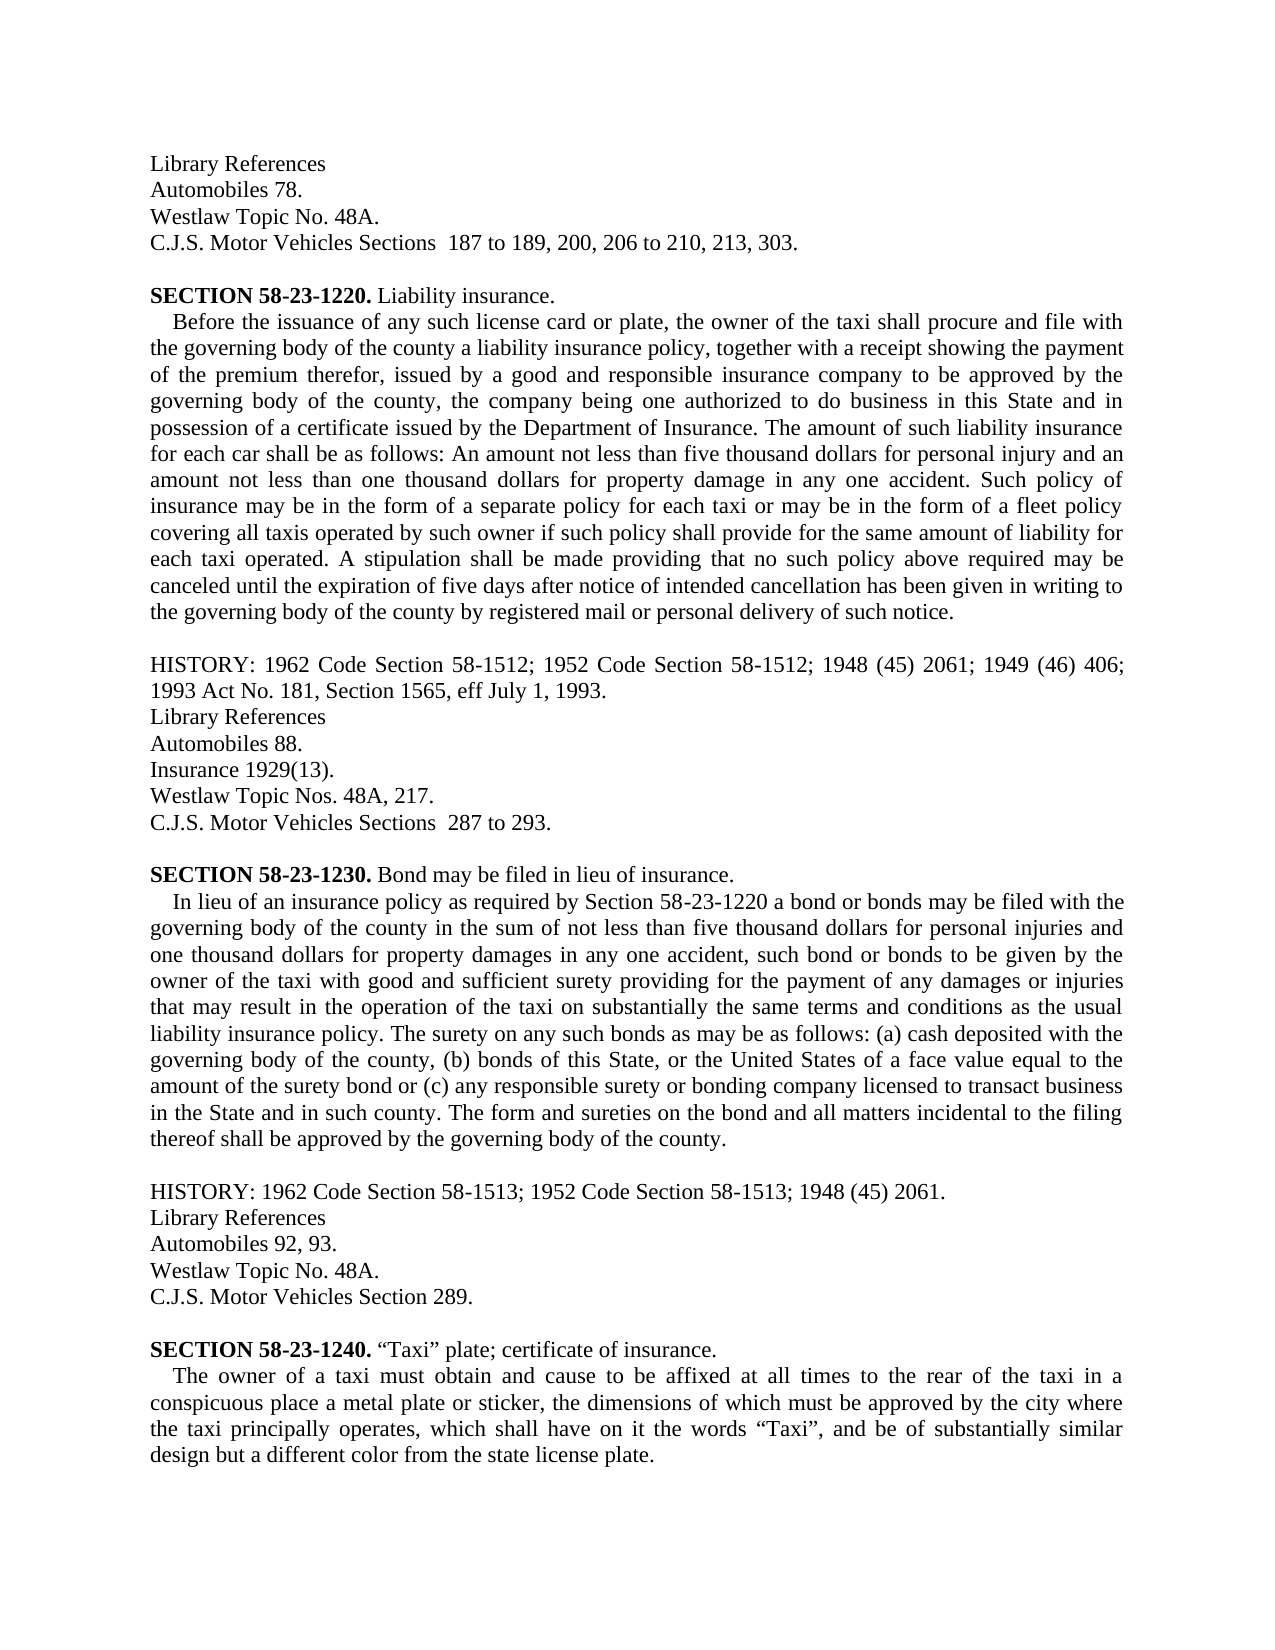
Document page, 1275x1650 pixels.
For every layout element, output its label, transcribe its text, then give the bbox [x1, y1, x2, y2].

text C.J.S. Motor Vehicles Section 289. [150, 1283, 1125, 1309]
text The owner of a taxi must obtain and cause to be affixed at all times to the rear of the taxi in a conspicuous place a metal plate or sticker, the dimensions of which must be approved by the city where the taxi principally operates, which shall have on it the words “Taxi”, and be of substantially similar design but a different color from the state license plate. [150, 1362, 1125, 1468]
text C.J.S. Motor Vehicles Sections 187 to 189, 200, 206 to 210, 213, 303. [150, 229, 1125, 255]
text Westlaw Topic No. 48A. [150, 203, 1125, 229]
text Automobiles 92, 93. [150, 1231, 1125, 1257]
text Library References [150, 150, 1125, 176]
text SECTION 58-23-1240. “Taxi” plate; certificate of insurance. [150, 1336, 1125, 1362]
text Westlaw Topic No. 48A. [150, 1257, 1125, 1283]
text HISTORY: 1962 Code Section 58-1512; 1952 Code Section 58-1512; 1948 (45) 2061; 1949 (46) 406; 1993 Act No. 181, Section 1565, eff July 1, 1993. [150, 651, 1125, 703]
text Automobiles 88. [150, 730, 1125, 756]
text In lieu of an insurance policy as required by Section 58-23-1220 a bond or bonds may be filed with the governing body of the county in the sum of not less than five thousand dollars for personal injuries and one thousand dollars for property damages in any one accident, such bond or bonds to be given by the owner of the taxi with good and sufficient surety providing for the payment of any damages or injuries that may result in the operation of the taxi on substantially the same terms and conditions as the usual liability insurance policy. The surety on any such bonds as may be as follows: (a) cash deposited with the governing body of the county, (b) bonds of this State, or the United States of a face value equal to the amount of the surety bond or (c) any responsible surety or bonding company licensed to transact business in the State and in such county. The form and sureties on the bond and all matters incidental to the filing thereof shall be approved by the governing body of the county. [150, 888, 1125, 1151]
text Library References [150, 1204, 1125, 1231]
text C.J.S. Motor Vehicles Sections 287 to 293. [150, 809, 1125, 835]
text Library References [150, 703, 1125, 730]
text SECTION 58-23-1220. Liability insurance. [150, 282, 1125, 308]
text Automobiles 78. [150, 176, 1125, 203]
text Before the issuance of any such license card or plate, the owner of the taxi shall procure and file with the governing body of the county a liability insurance policy, together with a receipt showing the payment of the premium therefor, issued by a good and responsible insurance company to be approved by the governing body of the county, the company being one authorized to do business in this State and in possession of a certificate issued by the Department of Insurance. The amount of such liability insurance for each car shall be as follows: An amount not less than five thousand dollars for personal injury and an amount not less than one thousand dollars for property damage in any one accident. Such policy of insurance may be in the form of a separate policy for each taxi or may be in the form of a fleet policy covering all taxis operated by such owner if such policy shall provide for the same amount of liability for each taxi operated. A stipulation shall be made providing that no such policy above required may be canceled until the expiration of five days after notice of intended cancellation has been given in writing to the governing body of the county by registered mail or personal delivery of such notice. [150, 308, 1125, 624]
text Insurance 1929(13). [150, 756, 1125, 782]
text Westlaw Topic Nos. 48A, 217. [150, 782, 1125, 809]
text SECTION 58-23-1230. Bond may be filed in lieu of insurance. [150, 862, 1125, 888]
text HISTORY: 1962 Code Section 58-1513; 1952 Code Section 58-1513; 1948 (45) 2061. [150, 1178, 1125, 1204]
